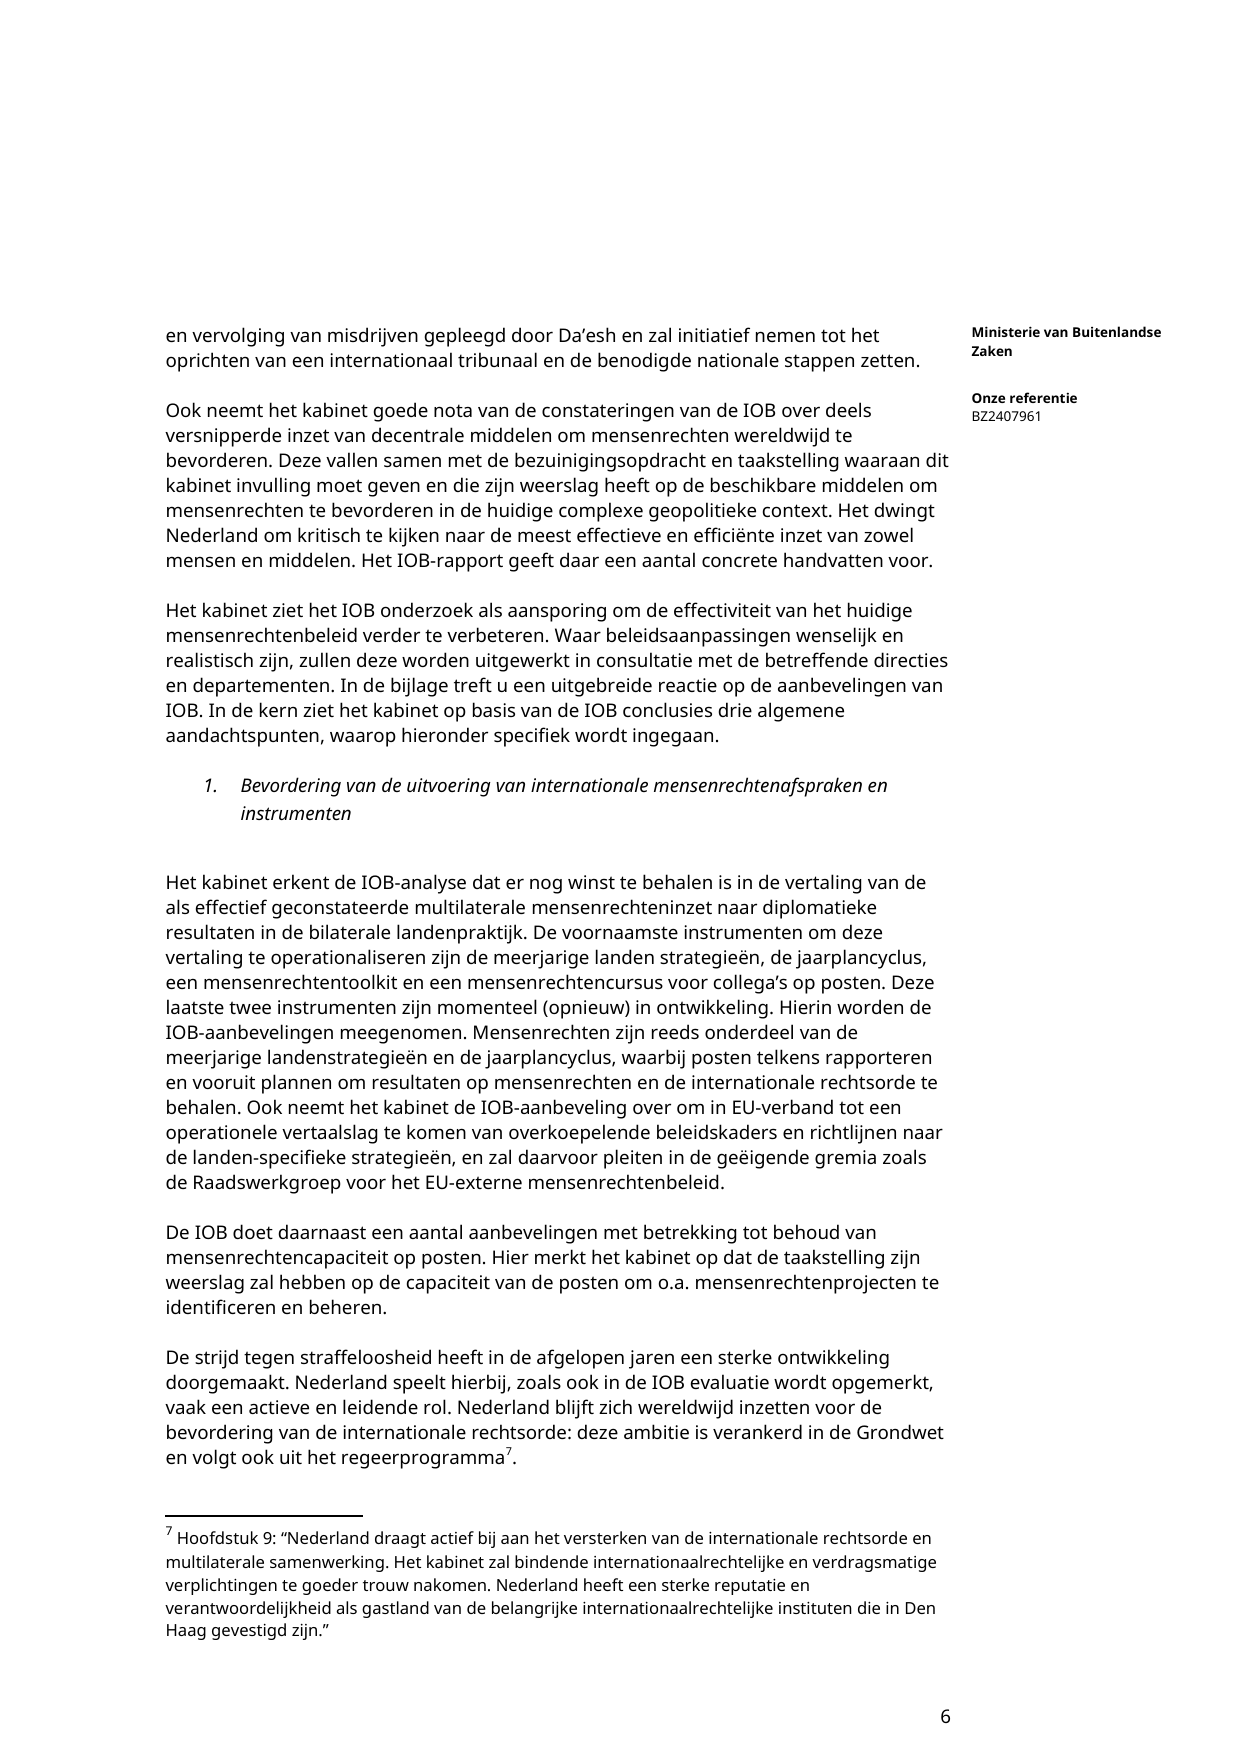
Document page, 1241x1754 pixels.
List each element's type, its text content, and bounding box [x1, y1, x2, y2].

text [165, 322, 951, 372]
list Bevordering van de uitvoering van internationale mensenrechtenafspraken en instrumenten [203, 772, 951, 826]
text De strijd tegen straffeloosheid heeft in de afgelopen jaren een sterke ontwikkeling doorgemaakt. Nederland speelt hierbij, zoals ook in de IOB evaluatie wordt opgemerkt, vaak een actieve en leidende rol. Nederland blijft zich wereldwijd inzetten voor de bevordering van de internationale rechtsorde: deze ambitie is verankerd in de Grondwet en volgt ook uit het regeerprogramma. [165, 1344, 951, 1469]
text Het kabinet ziet het IOB onderzoek als aansporing om de effectiviteit van het huidige mensenrechtenbeleid verder te verbeteren. Waar beleidsaanpassingen wenselijk en realistisch zijn, zullen deze worden uitgewerkt in consultatie met de betreffende directies en departementen. In de bijlage treft u een uitgebreide reactie op de aanbevelingen van IOB. In de kern ziet het kabinet op basis van de IOB conclusies drie algemene aandachtspunten, waarop hieronder specifiek wordt ingegaan. [165, 597, 951, 747]
text Het kabinet erkent de IOB-analyse dat er nog winst te behalen is in de vertaling van de als effectief geconstateerde multilaterale mensenrechteninzet naar diplomatieke resultaten in de bilaterale landenpraktijk. De voornaamste instrumenten om deze vertaling te operationaliseren zijn de meerjarige landen strategieën, de jaarplancyclus, een mensenrechtentoolkit en een mensenrechtencursus voor collega’s op posten. Deze laatste twee instrumenten zijn momenteel (opnieuw) in ontwikkeling. Hierin worden de IOB-aanbevelingen meegenomen. Mensenrechten zijn reeds onderdeel van de meerjarige landenstrategieën en de jaarplancyclus, waarbij posten telkens rapporteren en vooruit plannen om resultaten op mensenrechten en de internationale rechtsorde te behalen. Ook neemt het kabinet de IOB-aanbeveling over om in EU-verband tot een operationele vertaalslag te komen van overkoepelende beleidskaders en richtlijnen naar de landen-specifieke strategieën, en zal daarvoor pleiten in de geëigende gremia zoals de Raadswerkgroep voor het EU-externe mensenrechtenbeleid. [165, 869, 951, 1194]
text Ook neemt het kabinet goede nota van de constateringen van de IOB over deels versnipperde inzet van decentrale middelen om mensenrechten wereldwijd te bevorderen. Deze vallen samen met de bezuinigingsopdracht en taakstelling waaraan dit kabinet invulling moet geven en die zijn weerslag heeft op de beschikbare middelen om mensenrechten te bevorderen in de huidige complexe geopolitieke context. Het dwingt Nederland om kritisch te kijken naar de meest effectieve en efficiënte inzet van zowel mensen en middelen. Het IOB-rapport geeft daar een aantal concrete handvatten voor. [165, 397, 951, 572]
text De IOB doet daarnaast een aantal aanbevelingen met betrekking tot behoud van mensenrechtencapaciteit op posten. Hier merkt het kabinet op dat de taakstelling zijn weerslag zal hebben op de capaciteit van de posten om o.a. mensenrechtenprojecten te identificeren en beheren. [165, 1194, 951, 1319]
